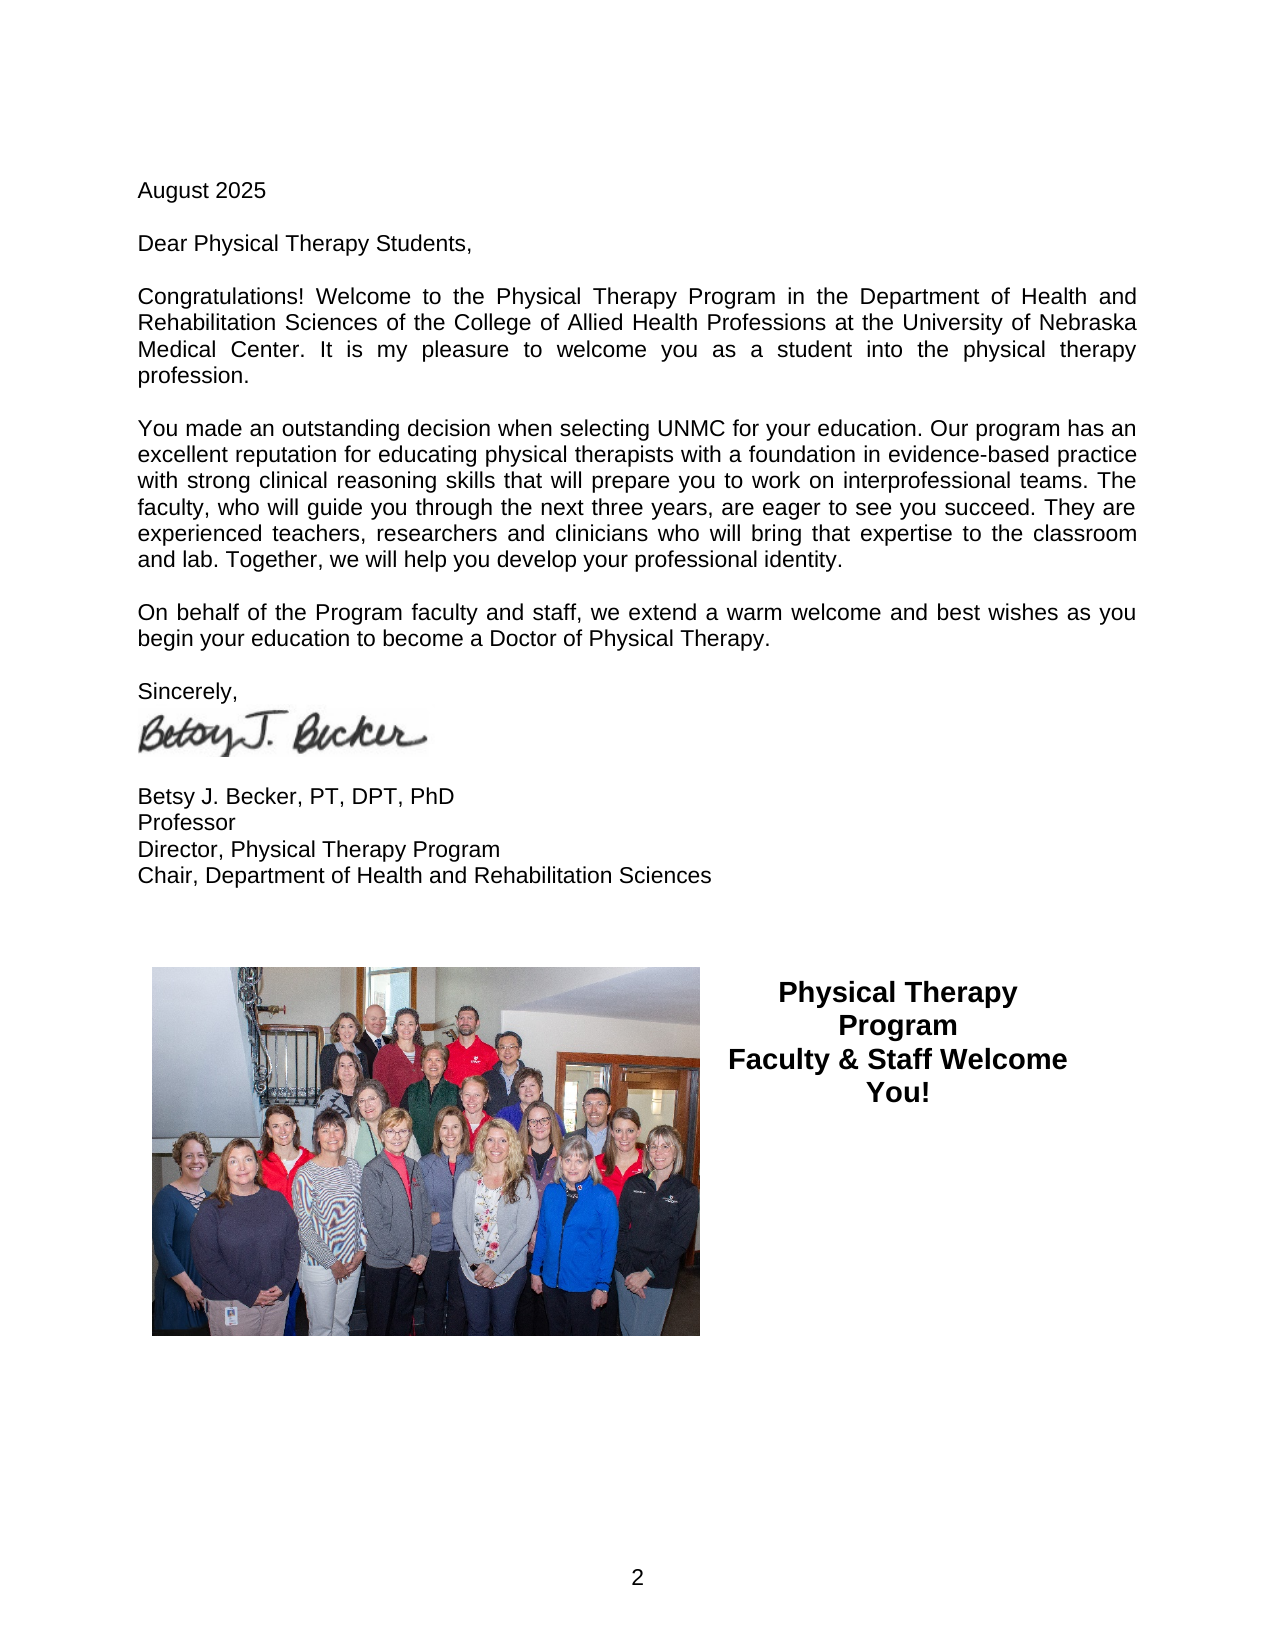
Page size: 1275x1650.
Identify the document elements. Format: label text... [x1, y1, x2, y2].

subtitle August 2025 [137, 177, 1212, 204]
text Betsy J. Becker, PT, DPT, PhD Professor [137, 783, 1112, 836]
text Dear Physical Therapy Students, [137, 230, 1212, 256]
picture [137, 704, 436, 757]
text Chair, Department of Health and Rehabilitation Sciences [137, 862, 1112, 888]
picture [152, 967, 700, 1336]
text Sincerely, [137, 678, 1212, 704]
text You made an outstanding decision when selecting UNMC for your education. Our program has an excellent reputation for educating physical therapists with a foundation in evidence-based practice with strong clinical reasoning skills that will prepare you to work on interprofessional teams. The faculty, who will guide you through the next three years, are eager to see you succeed. They are experienced teachers, researchers and clinicians who will bring that expertise to the classroom and lab. Together, we will help you develop your professional identity. [137, 414, 1138, 573]
text Director, Physical Therapy Program [137, 836, 1112, 862]
text On behalf of the Program faculty and staff, we extend a warm welcome and best wishes as you begin your education to become a Doctor of Physical Therapy. [137, 599, 1138, 652]
text Congratulations! Welcome to the Physical Therapy Program in the Department of Health and Rehabilitation Sciences of the College of Allied Health Professions at the University of Nebraska Medical Center. It is my pleasure to welcome you as a student into the physical therapy profession. [137, 283, 1138, 388]
